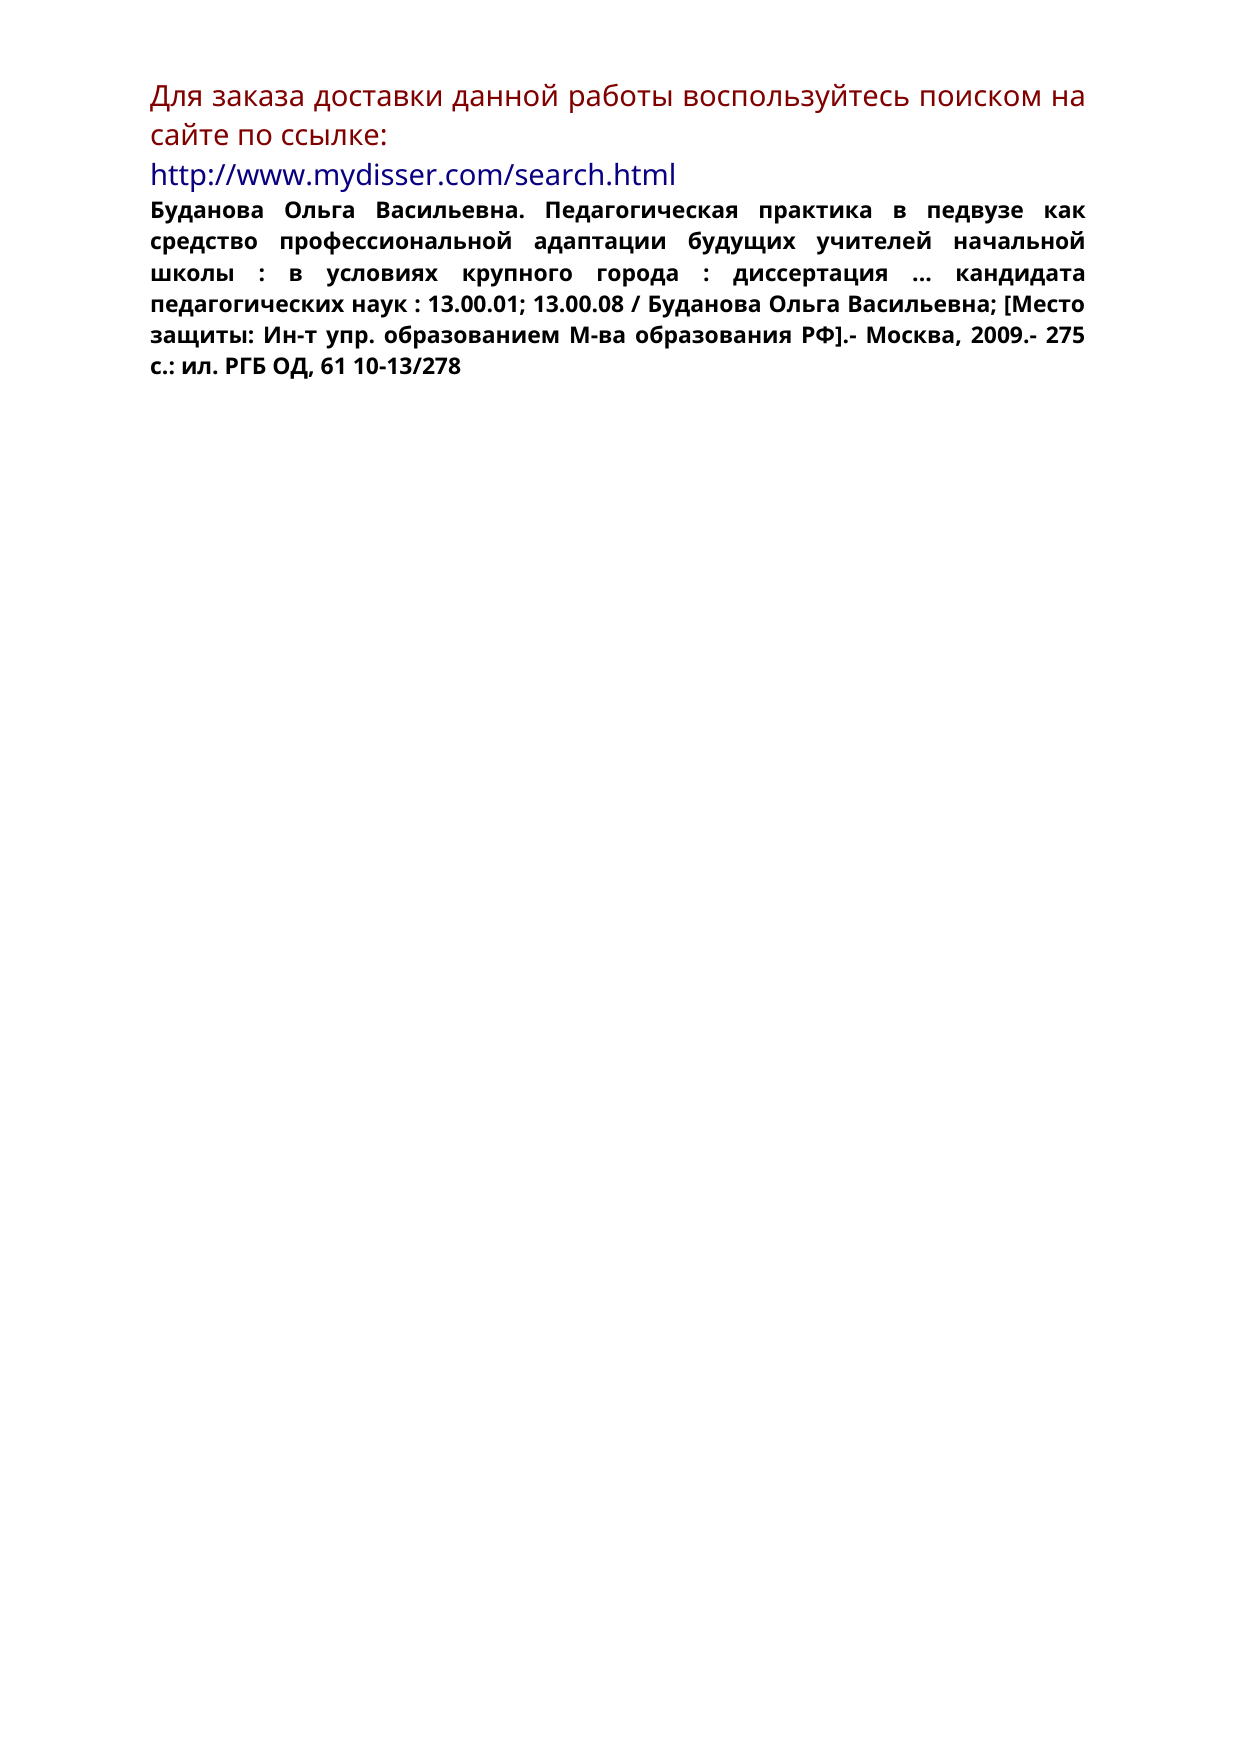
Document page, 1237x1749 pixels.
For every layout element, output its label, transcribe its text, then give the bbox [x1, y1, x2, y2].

text Буданова Ольга Васильевна. Педагогическая практика в педвузе как средство профессиональной адаптации будущих учителей начальной школы : в условиях крупного города : диссертация ... кандидата педагогических наук : 13.00.01; 13.00.08 / Буданова Ольга Васильевна; [Место защиты: Ин-т упр. образованием М-ва образования РФ].- Москва, 2009.- 275 с.: ил. РГБ ОД, 61 10-13/278 [150, 194, 1086, 382]
